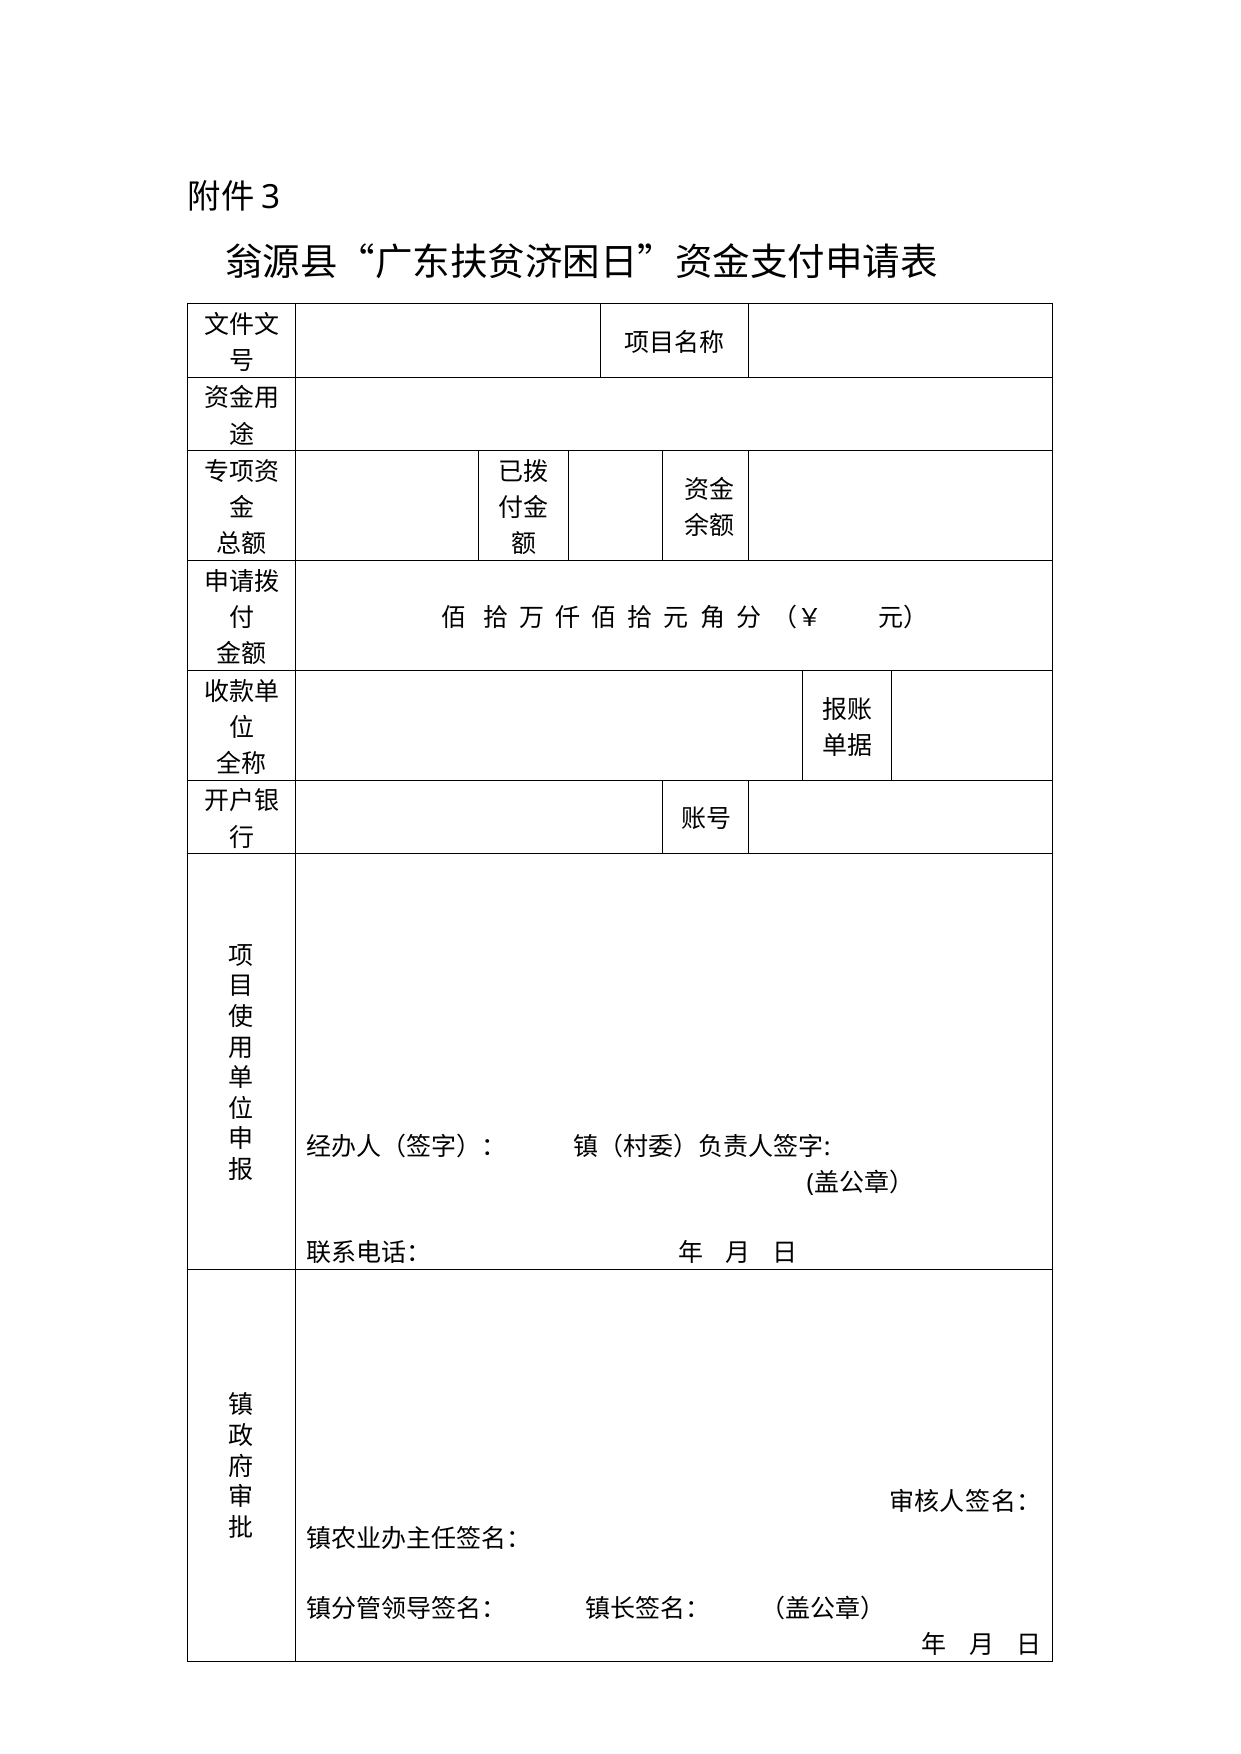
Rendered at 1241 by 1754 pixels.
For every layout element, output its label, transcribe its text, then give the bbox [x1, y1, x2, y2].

table_cell 资金用途 [188, 378, 295, 450]
table_cell [296, 451, 478, 560]
table_cell 资金 余额 [663, 451, 748, 560]
table_cell 账号 [663, 781, 748, 853]
table_cell [296, 781, 662, 853]
table_cell 开户银行 [188, 781, 295, 853]
table_cell 佰 拾 万 仟 佰 拾 元 角 分 （￥ 元） [296, 561, 1052, 670]
table_header 项目名称 [601, 304, 748, 377]
table_cell [296, 378, 1052, 450]
table_cell 审核人签名： 镇农业办主任签名： 镇分管领导签名： 镇长签名： （盖公章） 年 月 日 [296, 1270, 1052, 1661]
table_cell [892, 671, 1052, 780]
table_cell [749, 781, 1052, 853]
table_cell 收款单位 全称 [188, 671, 295, 780]
table_header [296, 304, 600, 377]
text 附件3 [187, 162, 1053, 227]
table_header 文件文号 [188, 304, 295, 377]
table_cell [569, 451, 662, 560]
table_cell 申请拨付 金额 [188, 561, 295, 670]
table_cell 已拨 付金额 [479, 451, 568, 560]
table_cell 报账单据 [803, 671, 891, 780]
table_cell 镇 政 府 审 批 [188, 1270, 295, 1661]
table_cell 专项资金 总额 [188, 451, 295, 560]
table_cell [749, 451, 1052, 560]
table_cell 项 目 使 用 单 位 申 报 [188, 854, 295, 1269]
text 翁源县“广东扶贫济困日”资金支付申请表 [187, 227, 1053, 292]
table_cell 经办人（签字）： 镇（村委）负责人签字: (盖公章） 联系电话： 年 月 日 [296, 854, 1052, 1269]
table_header [749, 304, 1052, 377]
table_cell [296, 671, 802, 780]
